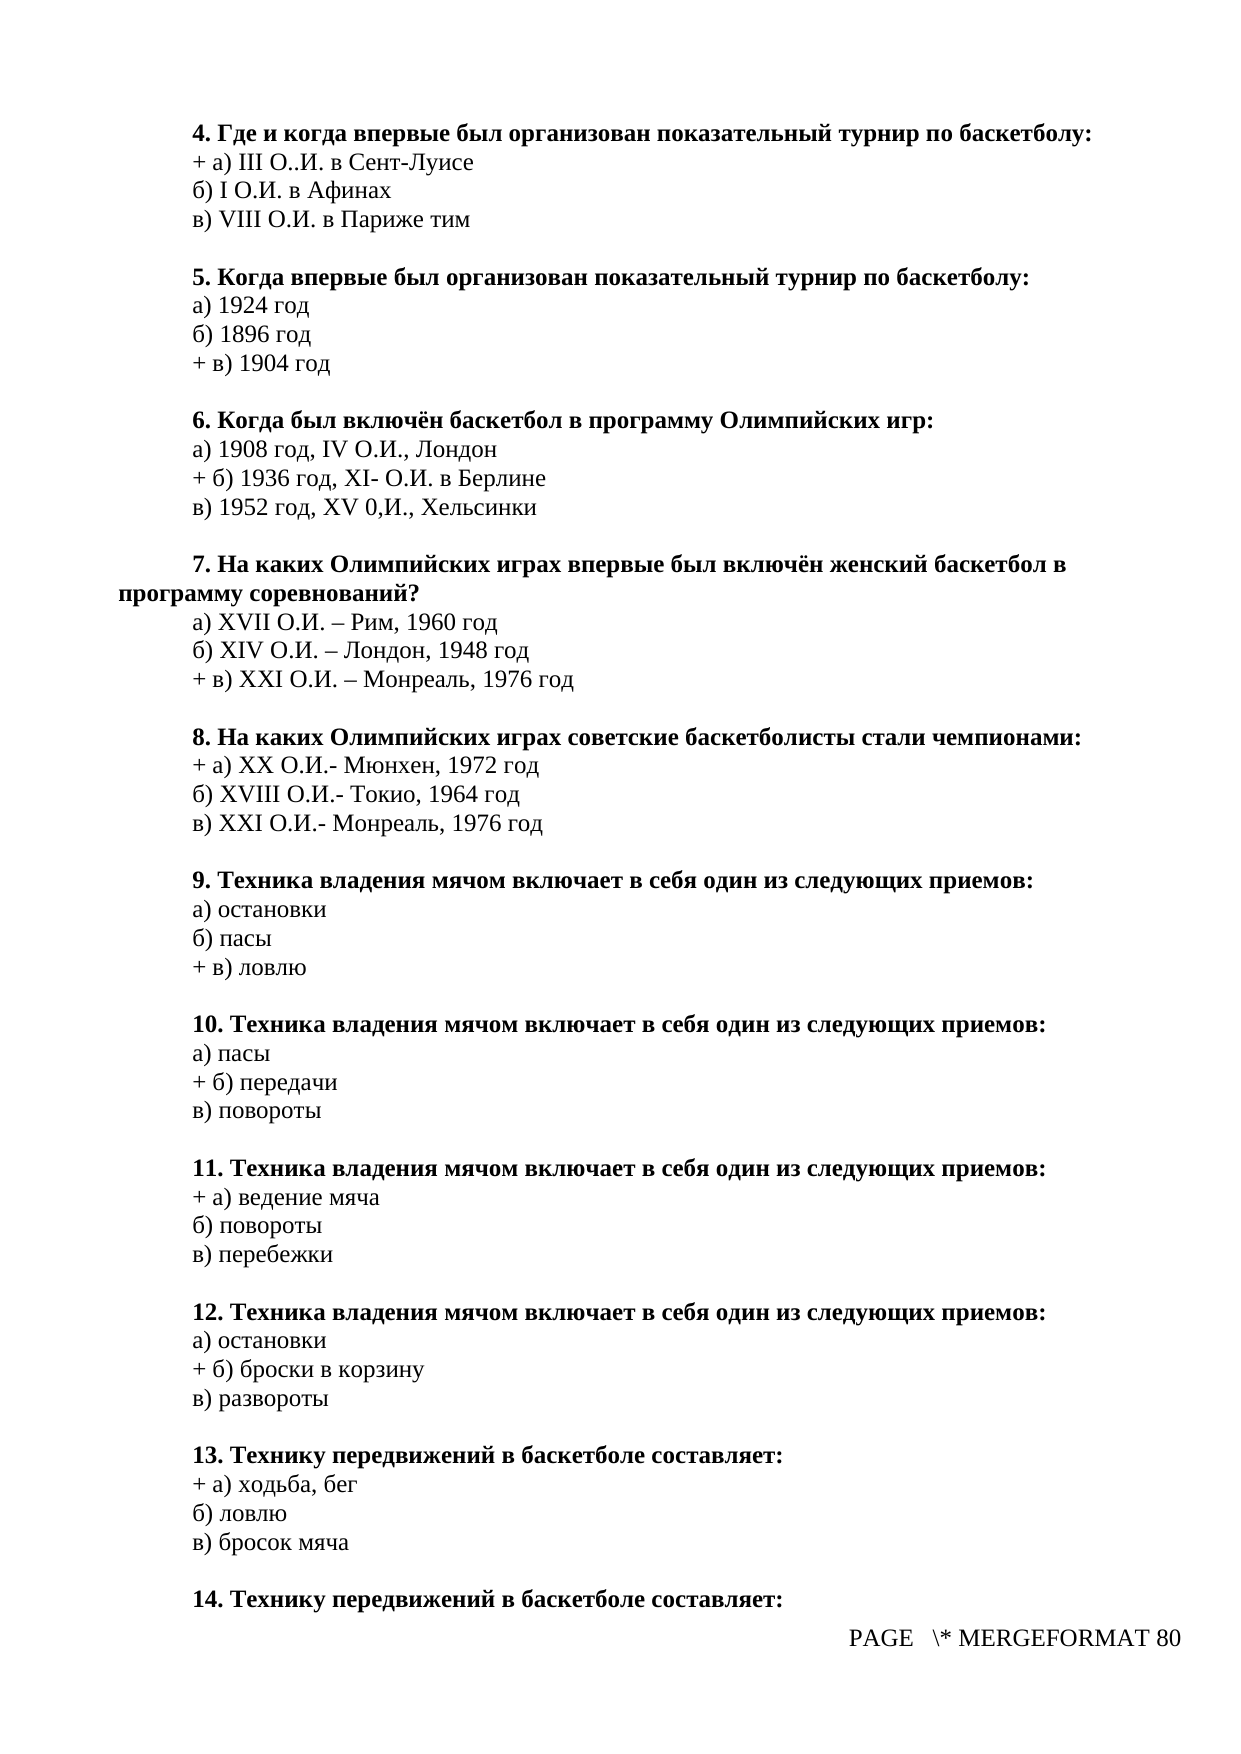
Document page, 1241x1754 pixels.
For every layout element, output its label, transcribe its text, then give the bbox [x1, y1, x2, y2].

text 7. На каких Олимпийских играх впервые был включён женский баскетбол в программу соревнований? [118, 549, 1181, 607]
text а) пасы [118, 1038, 1181, 1067]
text б) ловлю [118, 1498, 1181, 1527]
text 8. На каких Олимпийских играх советские баскетболисты стали чемпионами: [118, 722, 1181, 751]
text в) перебежки [118, 1239, 1181, 1268]
text б) пасы [118, 923, 1181, 952]
text 14. Технику передвижений в баскетболе составляет: [118, 1584, 1181, 1613]
text б) XVIII О.И.- Токио, 1964 год [118, 779, 1181, 808]
text в) 1952 год, XV 0,И., Хельсинки [118, 492, 1181, 521]
text + в) XXI О.И. – Монреаль, 1976 год [118, 664, 1181, 693]
text + а) III О..И. в Сент-Луисе [118, 147, 1181, 176]
text 13. Технику передвижений в баскетболе составляет: [118, 1441, 1181, 1469]
text + б) броски в корзину [118, 1354, 1181, 1383]
text б) повороты [118, 1211, 1181, 1239]
text + а) ведение мяча [118, 1182, 1181, 1211]
text + в) ловлю [118, 952, 1181, 981]
text + а) XX О.И.- Мюнхен, 1972 год [118, 751, 1181, 779]
text а) 1924 год [118, 291, 1181, 319]
text в) XXI О.И.- Монреаль, 1976 год [118, 808, 1181, 837]
text 9. Техника владения мячом включает в себя один из следующих приемов: [118, 866, 1181, 894]
text в) бросок мяча [118, 1527, 1181, 1556]
text а) остановки [118, 894, 1181, 923]
text + в) 1904 год [118, 348, 1181, 377]
text б) 1896 год [118, 319, 1181, 348]
text + б) передачи [118, 1067, 1181, 1096]
text + б) 1936 год, XI- О.И. в Берлине [118, 463, 1181, 492]
text 5. Когда впервые был организован показательный турнир по баскетболу: [118, 262, 1181, 291]
text б) XIV О.И. – Лондон, 1948 год [118, 636, 1181, 664]
text 10. Техника владения мячом включает в себя один из следующих приемов: [118, 1009, 1181, 1038]
text а) XVII О.И. – Рим, 1960 год [118, 607, 1181, 636]
text в) VIII О.И. в Париже тим [118, 204, 1181, 233]
text в) повороты [118, 1096, 1181, 1124]
text 4. Где и когда впервые был организован показательный турнир по баскетболу: [118, 118, 1181, 147]
text 12. Техника владения мячом включает в себя один из следующих приемов: [118, 1297, 1181, 1326]
text а) остановки [118, 1326, 1181, 1354]
text 6. Когда был включён баскетбол в программу Олимпийских игр: [118, 406, 1181, 434]
text в) развороты [118, 1383, 1181, 1412]
text 11. Техника владения мячом включает в себя один из следующих приемов: [118, 1153, 1181, 1182]
text а) 1908 год, IV О.И., Лондон [118, 434, 1181, 463]
text б) I О.И. в Афинах [118, 176, 1181, 204]
text + а) ходьба, бег [118, 1469, 1181, 1498]
